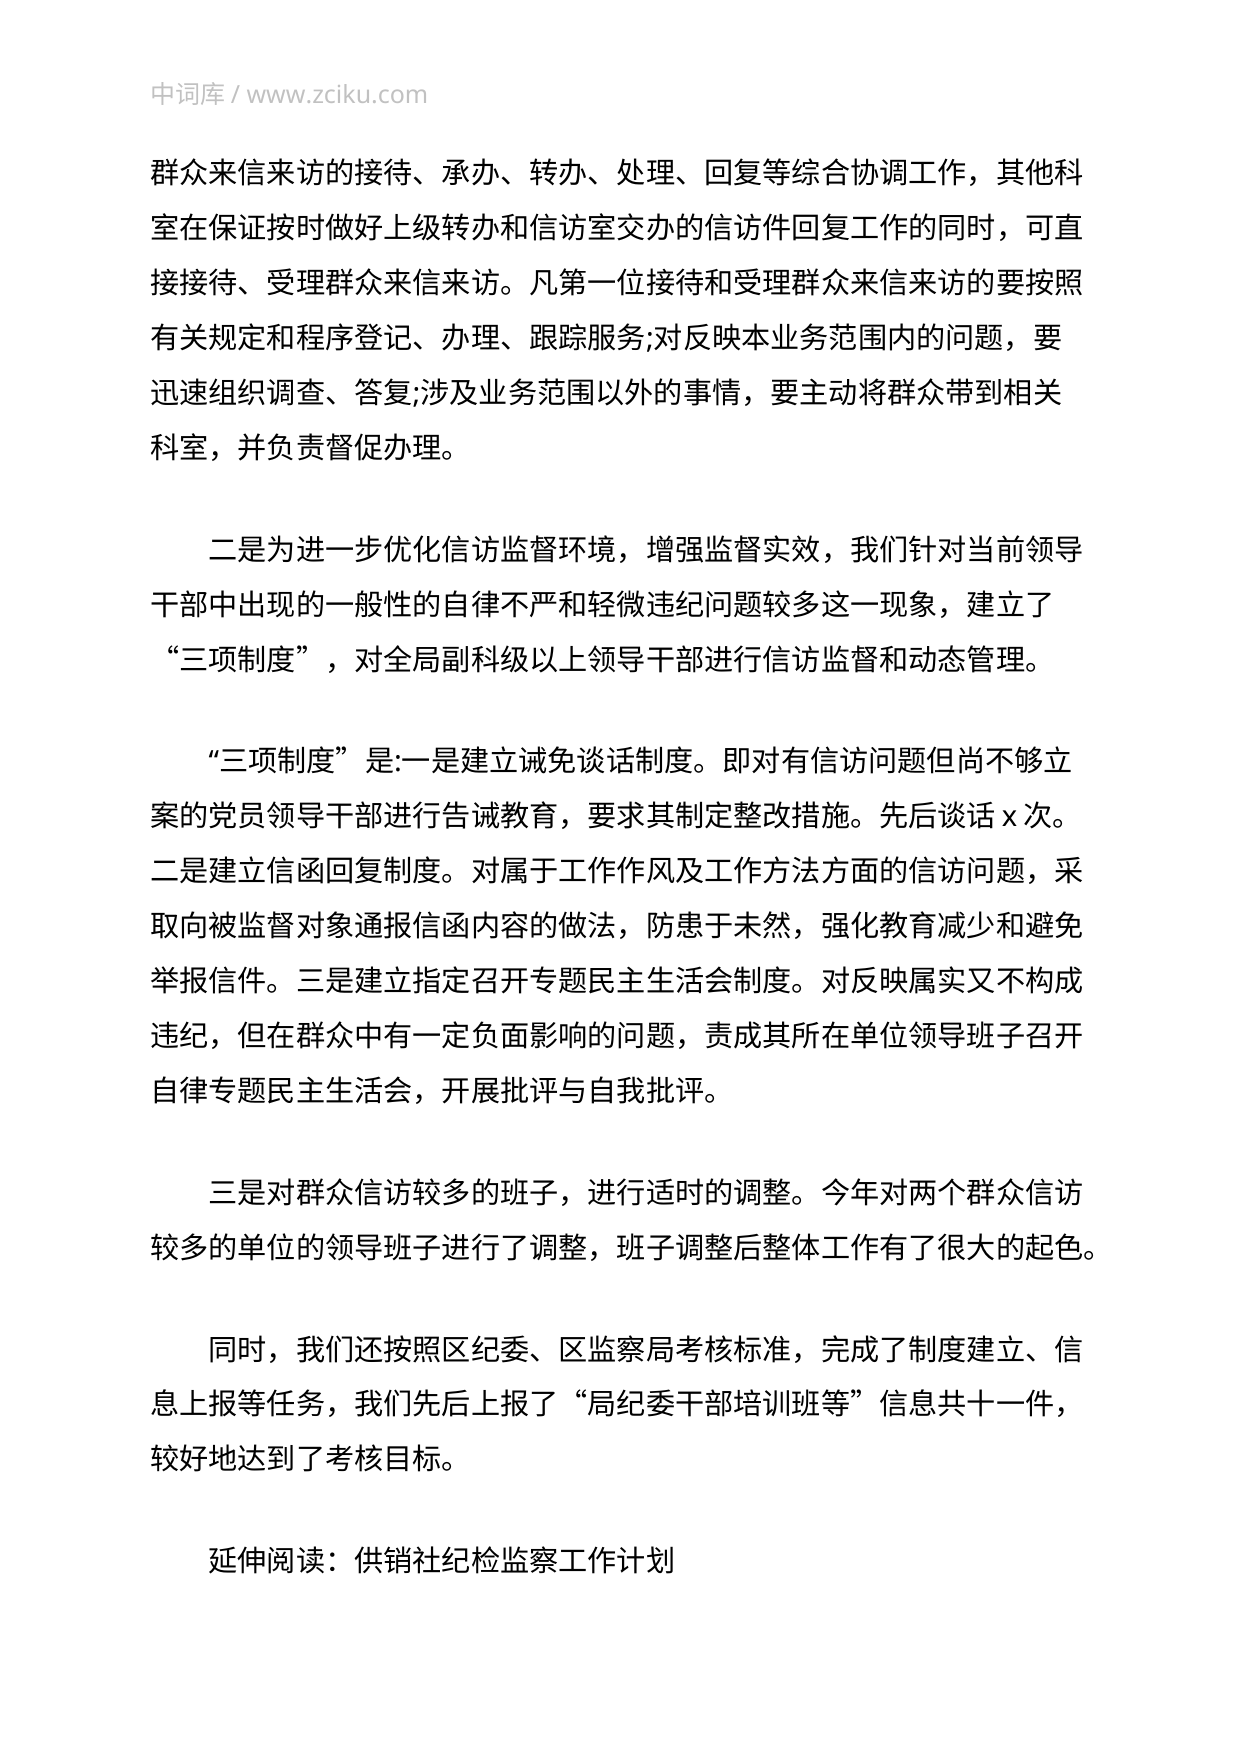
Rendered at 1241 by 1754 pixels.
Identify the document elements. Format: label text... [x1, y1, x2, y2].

text 同时，我们还按照区纪委、区监察局考核标准，完成了制度建立、信息上报等任务，我们先后上报了“局纪委干部培训班等”信息共十一件，较好地达到了考核目标。 [150, 1326, 1090, 1478]
text 三是对群众信访较多的班子，进行适时的调整。今年对两个群众信访较多的单位的领导班子进行了调整，班子调整后整体工作有了很大的起色。 [150, 1169, 1090, 1267]
text “三项制度”是:一是建立诫免谈话制度。即对有信访问题但尚不够立案的党员领导干部进行告诫教育，要求其制定整改措施。先后谈话x次。二是建立信函回复制度。对属于工作作风及工作方法方面的信访问题，采取向被监督对象通报信函内容的做法，防患于未然，强化教育减少和避免举报信件。三是建立指定召开专题民主生活会制度。对反映属实又不构成违纪，但在群众中有一定负面影响的问题，责成其所在单位领导班子召开自律专题民主生活会，开展批评与自我批评。 [150, 738, 1090, 1110]
text 延伸阅读：供销社纪检监察工作计划 [150, 1538, 1090, 1580]
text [150, 150, 1090, 467]
text 二是为进一步优化信访监督环境，增强监督实效，我们针对当前领导干部中出现的一般性的自律不严和轻微违纪问题较多这一现象，建立了“三项制度”，对全局副科级以上领导干部进行信访监督和动态管理。 [150, 526, 1090, 678]
